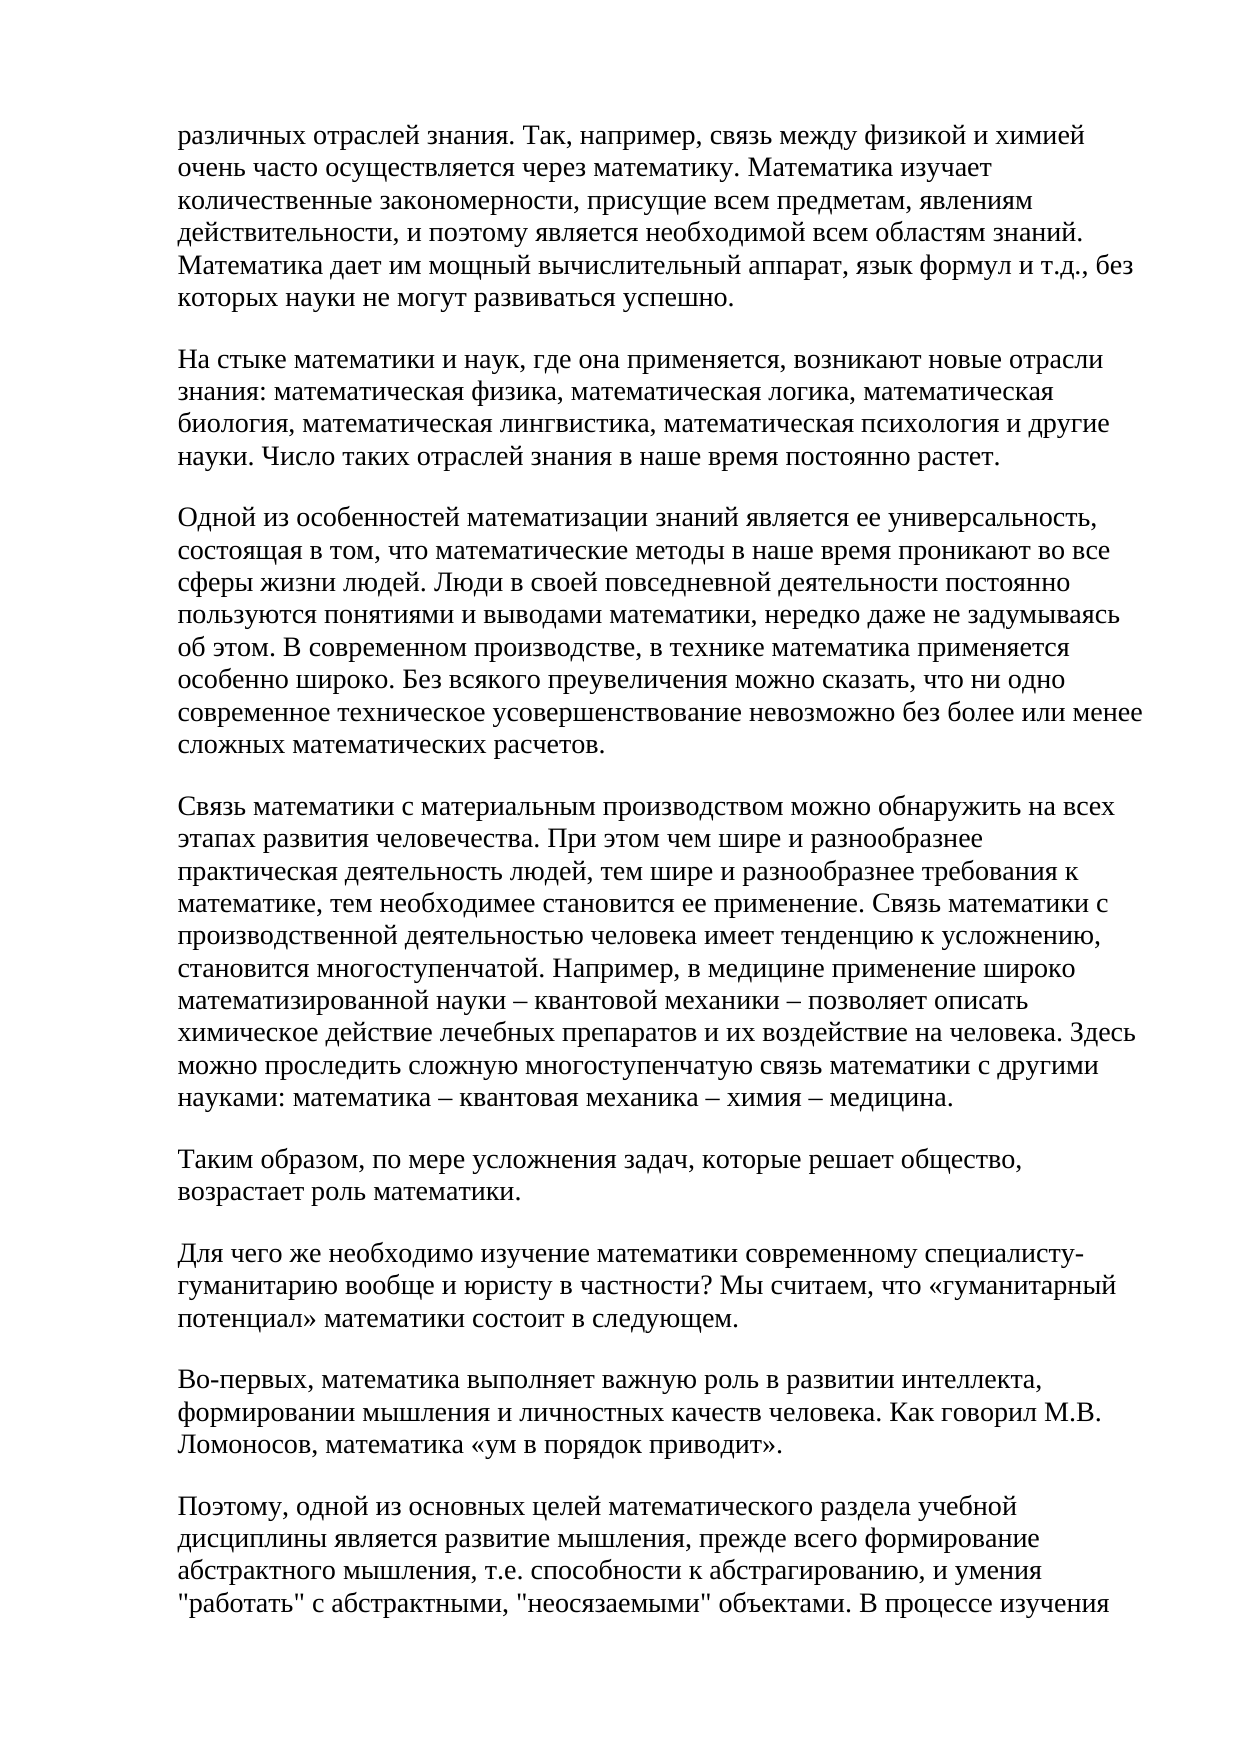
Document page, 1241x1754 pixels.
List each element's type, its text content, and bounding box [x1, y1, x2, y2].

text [177, 1488, 1152, 1618]
text Во-первых, математика выполняет важную роль в развитии интеллекта, формировании мышления и личностных качеств человека. Как говорил М.В. Ломоносов, математика «ум в порядок приводит». [177, 1362, 1152, 1459]
text Одной из особенностей математизации знаний является ее универсальность, состоящая в том, что математические методы в наше время проникают во все сферы жизни людей. Люди в своей повседневной деятельности постоянно пользуются понятиями и выводами математики, нередко даже не задумываясь об этом. В современном производстве, в технике математика применяется особенно широко. Без всякого преувеличения можно сказать, что ни одно современное техническое усовершенствование невозможно без более или менее сложных математических расчетов. [177, 500, 1152, 759]
text На стыке математики и наук, где она применяется, возникают новые отрасли знания: математическая физика, математическая логика, математическая биология, математическая лингвистика, математическая психология и другие науки. Число таких отраслей знания в наше время постоянно растет. [177, 342, 1152, 471]
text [177, 118, 1152, 312]
text Для чего же необходимо изучение математики современному специалисту-гуманитарию вообще и юристу в частности? Мы считаем, что «гуманитарный потенциал» математики состоит в следующем. [177, 1236, 1152, 1333]
text Связь математики с материальным производством можно обнаружить на всех этапах развития человечества. При этом чем шире и разнообразнее практическая деятельность людей, тем шире и разнообразнее требования к математике, тем необходимее становится ее применение. Связь математики с производственной деятельностью человека имеет тенденцию к усложнению, становится многоступенчатой. Например, в медицине применение широко математизированной науки – квантовой механики – позволяет описать химическое действие лечебных препаратов и их воздействие на человека. Здесь можно проследить сложную многоступенчатую связь математики с другими науками: математика – квантовая механика – химия – медицина. [177, 789, 1152, 1113]
text Таким образом, по мере усложнения задач, которые решает общество, возрастает роль математики. [177, 1142, 1152, 1207]
